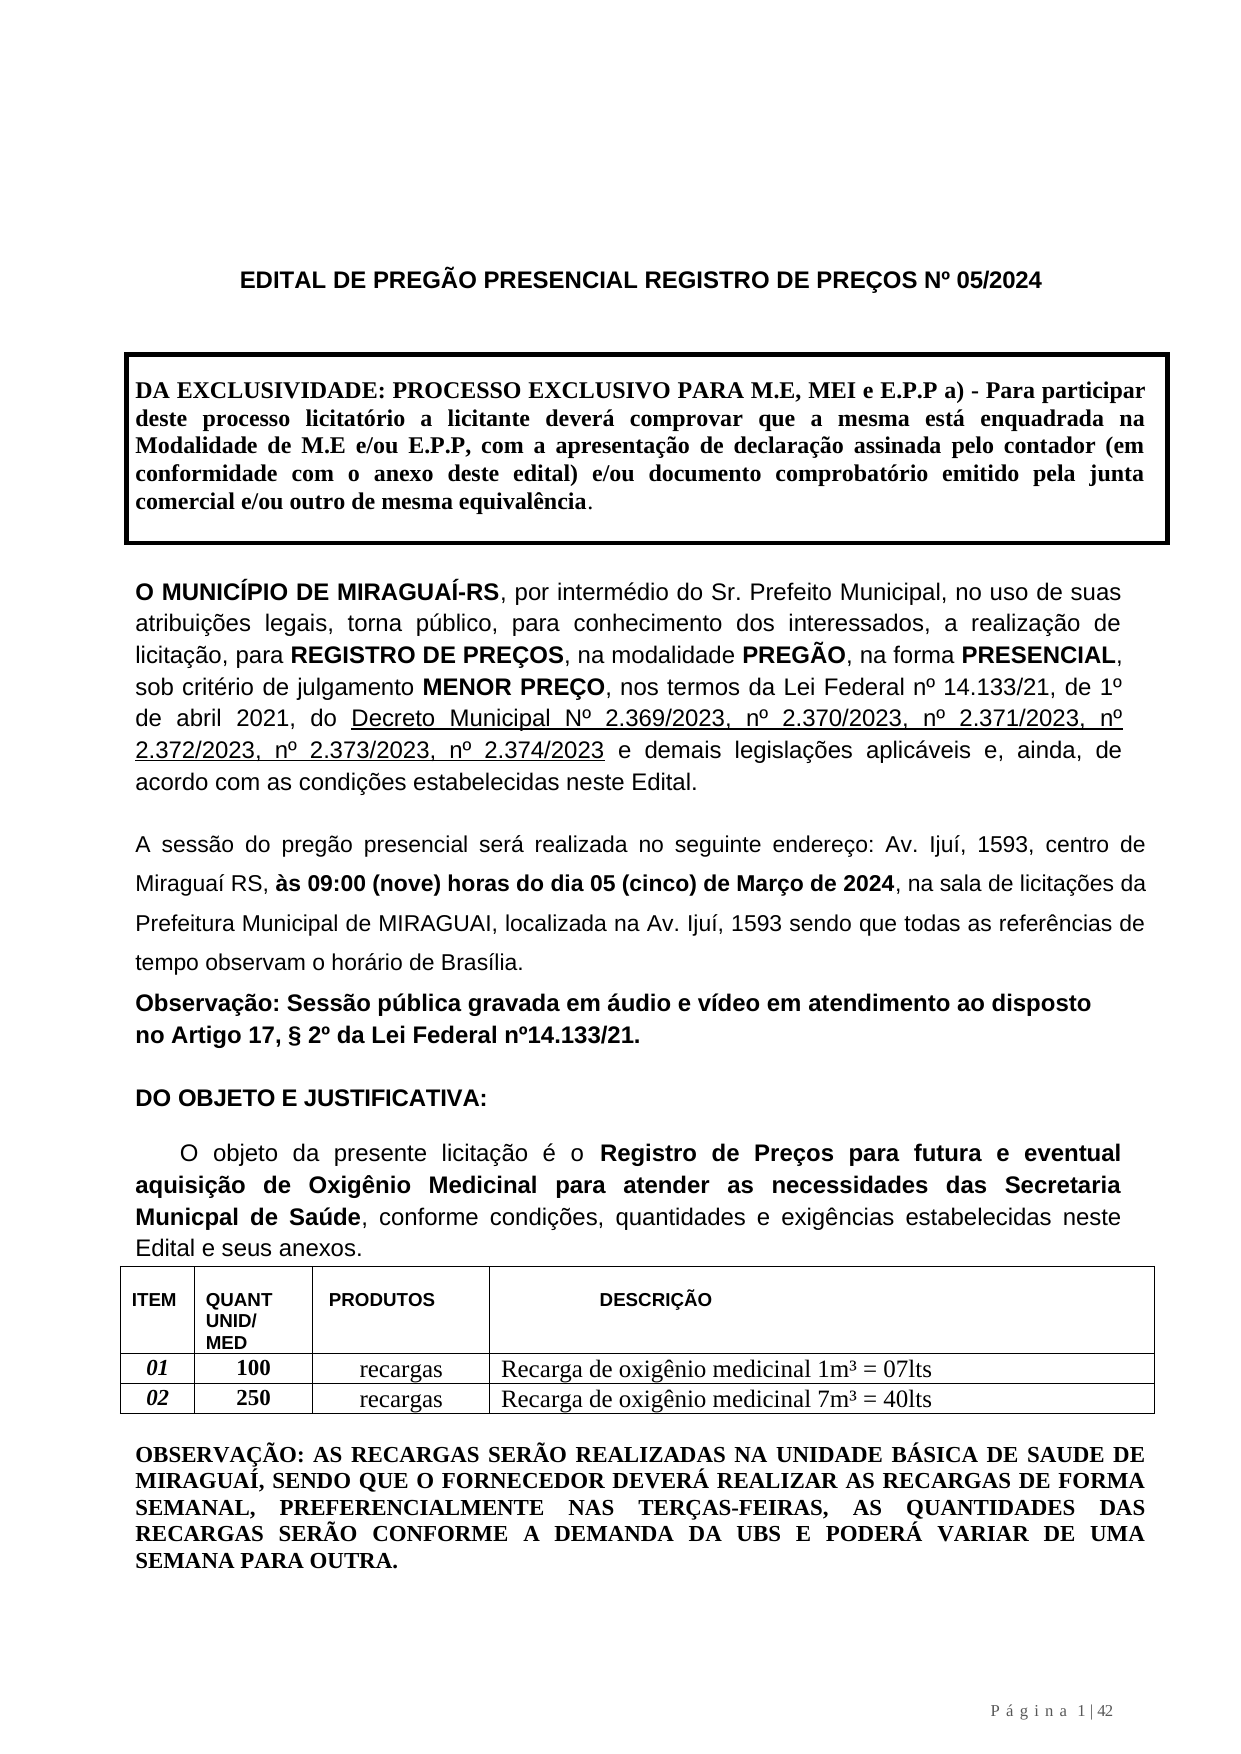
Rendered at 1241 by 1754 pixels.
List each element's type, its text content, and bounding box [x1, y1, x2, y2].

table_cell Recarga de oxigênio medicinal 1m³ = 07lts [490, 1354, 1154, 1383]
table_header PRODUTOS [313, 1267, 489, 1353]
table_header DESCRIÇÃO [490, 1267, 1154, 1353]
table_cell 250 [195, 1384, 312, 1413]
text Observação: Sessão pública gravada em áudio e vídeo em atendimento ao disposto no Artigo 17, § 2º da Lei Federal nº14.133/21. [135, 989, 1123, 1048]
table_cell Recarga de oxigênio medicinal 7m³ = 40lts [490, 1384, 1154, 1413]
table_cell 02 [121, 1384, 194, 1413]
table_cell 100 [195, 1354, 312, 1383]
text DA EXCLUSIVIDADE: PROCESSO EXCLUSIVO PARA M.E, MEI e E.P.P a) - Para participar deste processo licitatório a licitante deverá comprovar que a mesma está enquadrada na Modalidade de M.E e/ou E.P.P, com a apresentação de declaração assinada pelo contador (em conformidade com o anexo deste edital) e/ou documento comprobatório emitido pela junta comercial e/ou outro de mesma equivalência. [135, 376, 1146, 514]
text O objeto da presente licitação é o Registro de Preços para futura e eventual aquisição de Oxigênio Medicinal para atender as necessidades das Secretaria Municpal de Saúde, conforme condições, quantidades e exigências estabelecidas neste Edital e seus anexos. [135, 1139, 1122, 1262]
table_cell 01 [121, 1354, 194, 1383]
text O MUNICÍPIO DE MIRAGUAÍ-RS, por intermédio do Sr. Prefeito Municipal, no uso de suas atribuições legais, torna público, para conhecimento dos interessados, a realização de licitação, para REGISTRO DE PREÇOS, na modalidade PREGÃO, na forma PRESENCIAL, sob critério de julgamento MENOR PREÇO, nos termos da Lei Federal nº 14.133/21, de 1º de abril 2021, do Decreto Municipal Nº 2.369/2023, nº 2.370/2023, nº 2.371/2023, nº 2.372/2023, nº 2.373/2023, nº 2.374/2023 e demais legislações aplicáveis e, ainda, de acordo com as condições estabelecidas neste Edital. [135, 578, 1123, 795]
text OBSERVAÇÃO: AS RECARGAS SERÃO REALIZADAS NA UNIDADE BÁSICA DE SAUDE DE MIRAGUAÍ, SENDO QUE O FORNECEDOR DEVERÁ REALIZAR AS RECARGAS DE FORMA SEMANAL, PREFERENCIALMENTE NAS TERÇAS-FEIRAS, AS QUANTIDADES DAS RECARGAS SERÃO CONFORME A DEMANDA DA UBS E PODERÁ VARIAR DE UMA SEMANA PARA OUTRA. [135, 1441, 1146, 1573]
subtitle EDITAL DE PREGÃO PRESENCIAL REGISTRO DE PREÇOS Nº 05/2024 [135, 266, 1146, 293]
table_cell recargas [313, 1354, 489, 1383]
text A sessão do pregão presencial será realizada no seguinte endereço: Av. Ijuí, 1593, centro de Miraguaí RS, às 09:00 (nove) horas do dia 05 (cinco) de Março de 2024, na sala de licitações da Prefeitura Municipal de MIRAGUAI, localizada na Av. Ijuí, 1593 sendo que todas as referências de tempo observam o horário de Brasília. [135, 831, 1146, 976]
table_cell recargas [313, 1384, 489, 1413]
table_header QUANT UNID/ MED [195, 1267, 312, 1353]
subtitle DO OBJETO E JUSTIFICATIVA: [135, 1084, 1146, 1111]
table_header ITEM [121, 1267, 194, 1353]
